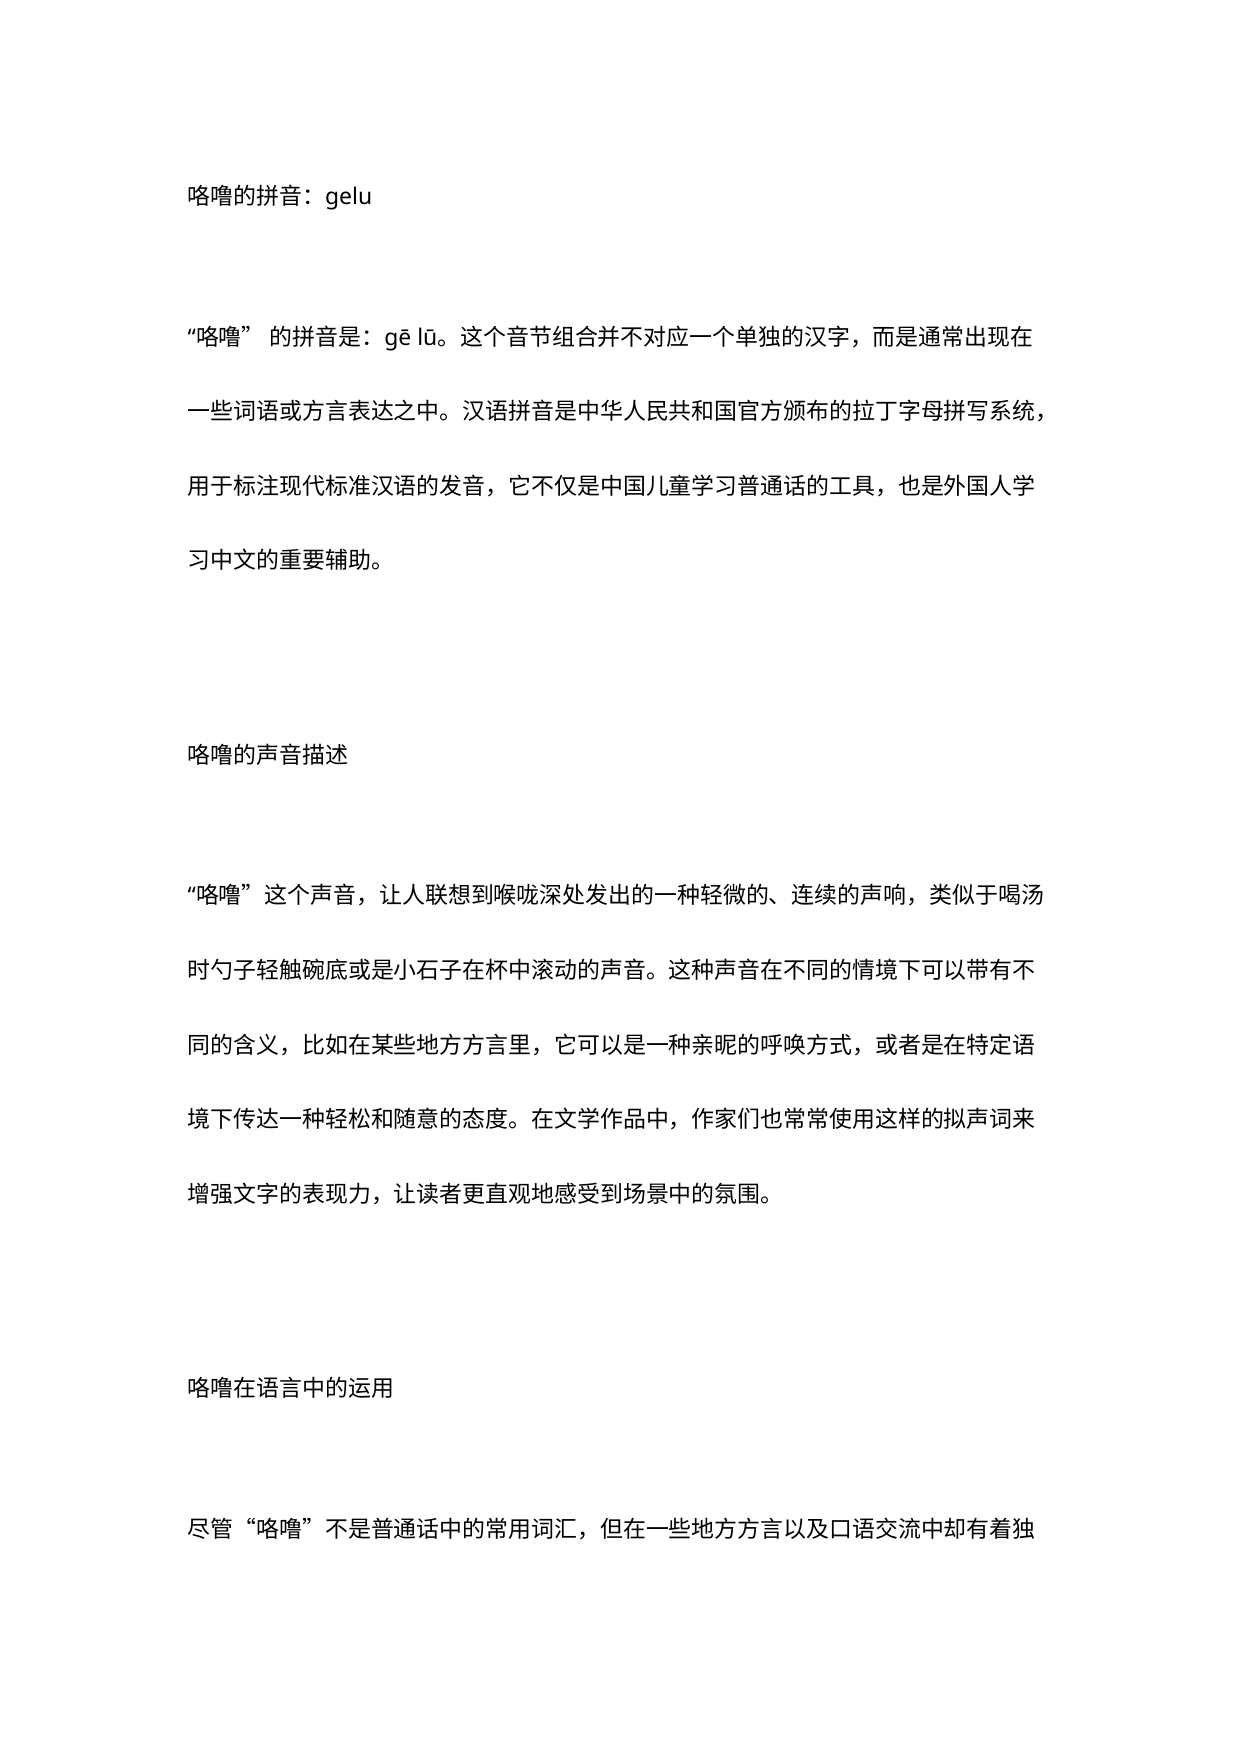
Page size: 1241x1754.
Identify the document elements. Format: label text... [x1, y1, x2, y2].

text “咯噜” 的拼音是：gē lū。这个音节组合并不对应一个单独的汉字，而是通常出现在一些词语或方言表达之中。汉语拼音是中华人民共和国官方颁布的拉丁字母拼写系统，用于标注现代标准汉语的发音，它不仅是中国儿童学习普通话的工具，也是外国人学习中文的重要辅助。 [187, 302, 1053, 592]
text 咯噜的拼音：gelu [187, 162, 1053, 227]
text 咯噜的声音描述 [187, 721, 1053, 786]
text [187, 1495, 1053, 1560]
text 咯噜在语言中的运用 [187, 1354, 1053, 1419]
text “咯噜”这个声音，让人联想到喉咙深处发出的一种轻微的、连续的声响，类似于喝汤时勺子轻触碗底或是小石子在杯中滚动的声音。这种声音在不同的情境下可以带有不同的含义，比如在某些地方方言里，它可以是一种亲昵的呼唤方式，或者是在特定语境下传达一种轻松和随意的态度。在文学作品中，作家们也常常使用这样的拟声词来增强文字的表现力，让读者更直观地感受到场景中的氛围。 [187, 861, 1053, 1225]
